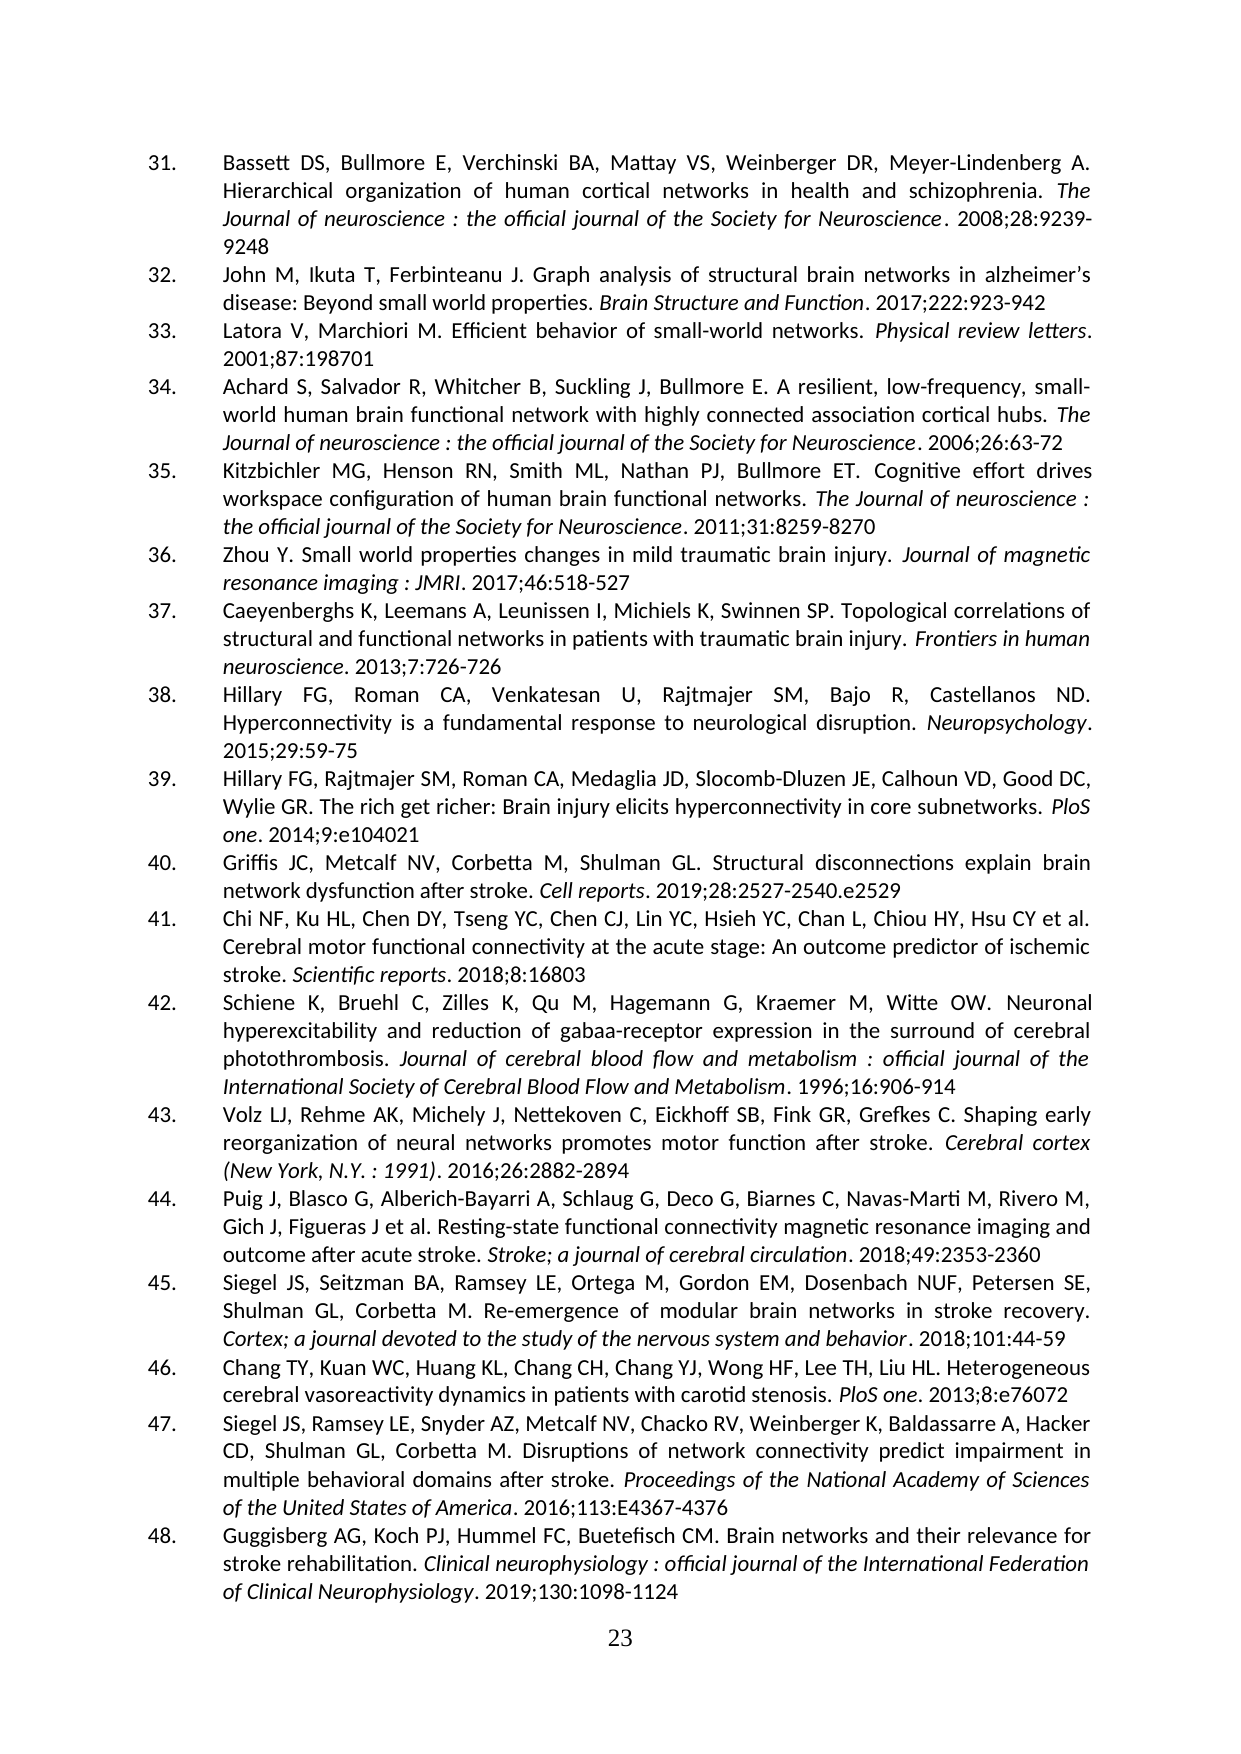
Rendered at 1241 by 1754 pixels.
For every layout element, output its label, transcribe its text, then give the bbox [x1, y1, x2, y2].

text 36. Zhou Y. Small world properties changes in mild traumatic brain injury. Journal of magnetic resonance imaging : JMRI. 2017;46:518-527 [148, 540, 1092, 596]
text 40. Griffis JC, Metcalf NV, Corbetta M, Shulman GL. Structural disconnections explain brain network dysfunction after stroke. Cell reports. 2019;28:2527-2540.e2529 [148, 848, 1092, 904]
text 34. Achard S, Salvador R, Whitcher B, Suckling J, Bullmore E. A resilient, low-frequency, small-world human brain functional network with highly connected association cortical hubs. The Journal of neuroscience : the official journal of the Society for Neuroscience. 2006;26:63-72 [148, 372, 1092, 456]
text 41. Chi NF, Ku HL, Chen DY, Tseng YC, Chen CJ, Lin YC, Hsieh YC, Chan L, Chiou HY, Hsu CY et al. Cerebral motor functional connectivity at the acute stage: An outcome predictor of ischemic stroke. Scientific reports. 2018;8:16803 [148, 904, 1092, 988]
text 46. Chang TY, Kuan WC, Huang KL, Chang CH, Chang YJ, Wong HF, Lee TH, Liu HL. Heterogeneous cerebral vasoreactivity dynamics in patients with carotid stenosis. PloS one. 2013;8:e76072 [148, 1353, 1092, 1409]
text 45. Siegel JS, Seitzman BA, Ramsey LE, Ortega M, Gordon EM, Dosenbach NUF, Petersen SE, Shulman GL, Corbetta M. Re-emergence of modular brain networks in stroke recovery. Cortex; a journal devoted to the study of the nervous system and behavior. 2018;101:44-59 [148, 1268, 1092, 1353]
text 48. Guggisberg AG, Koch PJ, Hummel FC, Buetefisch CM. Brain networks and their relevance for stroke rehabilitation. Clinical neurophysiology : official journal of the International Federation of Clinical Neurophysiology. 2019;130:1098-1124 [148, 1521, 1092, 1605]
text 42. Schiene K, Bruehl C, Zilles K, Qu M, Hagemann G, Kraemer M, Witte OW. Neuronal hyperexcitability and reduction of gabaa-receptor expression in the surround of cerebral photothrombosis. Journal of cerebral blood flow and metabolism : official journal of the International Society of Cerebral Blood Flow and Metabolism. 1996;16:906-914 [148, 988, 1092, 1100]
text 39. Hillary FG, Rajtmajer SM, Roman CA, Medaglia JD, Slocomb-Dluzen JE, Calhoun VD, Good DC, Wylie GR. The rich get richer: Brain injury elicits hyperconnectivity in core subnetworks. PloS one. 2014;9:e104021 [148, 764, 1092, 848]
text 44. Puig J, Blasco G, Alberich-Bayarri A, Schlaug G, Deco G, Biarnes C, Navas-Marti M, Rivero M, Gich J, Figueras J et al. Resting-state functional connectivity magnetic resonance imaging and outcome after acute stroke. Stroke; a journal of cerebral circulation. 2018;49:2353-2360 [148, 1184, 1092, 1268]
text 35. Kitzbichler MG, Henson RN, Smith ML, Nathan PJ, Bullmore ET. Cognitive effort drives workspace configuration of human brain functional networks. The Journal of neuroscience : the official journal of the Society for Neuroscience. 2011;31:8259-8270 [148, 456, 1092, 540]
text 38. Hillary FG, Roman CA, Venkatesan U, Rajtmajer SM, Bajo R, Castellanos ND. Hyperconnectivity is a fundamental response to neurological disruption. Neuropsychology. 2015;29:59-75 [148, 680, 1092, 764]
text 31. Bassett DS, Bullmore E, Verchinski BA, Mattay VS, Weinberger DR, Meyer-Lindenberg A. Hierarchical organization of human cortical networks in health and schizophrenia. The Journal of neuroscience : the official journal of the Society for Neuroscience. 2008;28:9239-9248 [148, 148, 1092, 260]
text 43. Volz LJ, Rehme AK, Michely J, Nettekoven C, Eickhoff SB, Fink GR, Grefkes C. Shaping early reorganization of neural networks promotes motor function after stroke. Cerebral cortex (New York, N.Y. : 1991). 2016;26:2882-2894 [148, 1100, 1092, 1184]
text 32. John M, Ikuta T, Ferbinteanu J. Graph analysis of structural brain networks in alzheimer’s disease: Beyond small world properties. Brain Structure and Function. 2017;222:923-942 [148, 260, 1092, 316]
text 37. Caeyenberghs K, Leemans A, Leunissen I, Michiels K, Swinnen SP. Topological correlations of structural and functional networks in patients with traumatic brain injury. Frontiers in human neuroscience. 2013;7:726-726 [148, 596, 1092, 680]
text 33. Latora V, Marchiori M. Efficient behavior of small-world networks. Physical review letters. 2001;87:198701 [148, 316, 1092, 372]
text 47. Siegel JS, Ramsey LE, Snyder AZ, Metcalf NV, Chacko RV, Weinberger K, Baldassarre A, Hacker CD, Shulman GL, Corbetta M. Disruptions of network connectivity predict impairment in multiple behavioral domains after stroke. Proceedings of the National Academy of Sciences of the United States of America. 2016;113:E4367-4376 [148, 1409, 1092, 1521]
